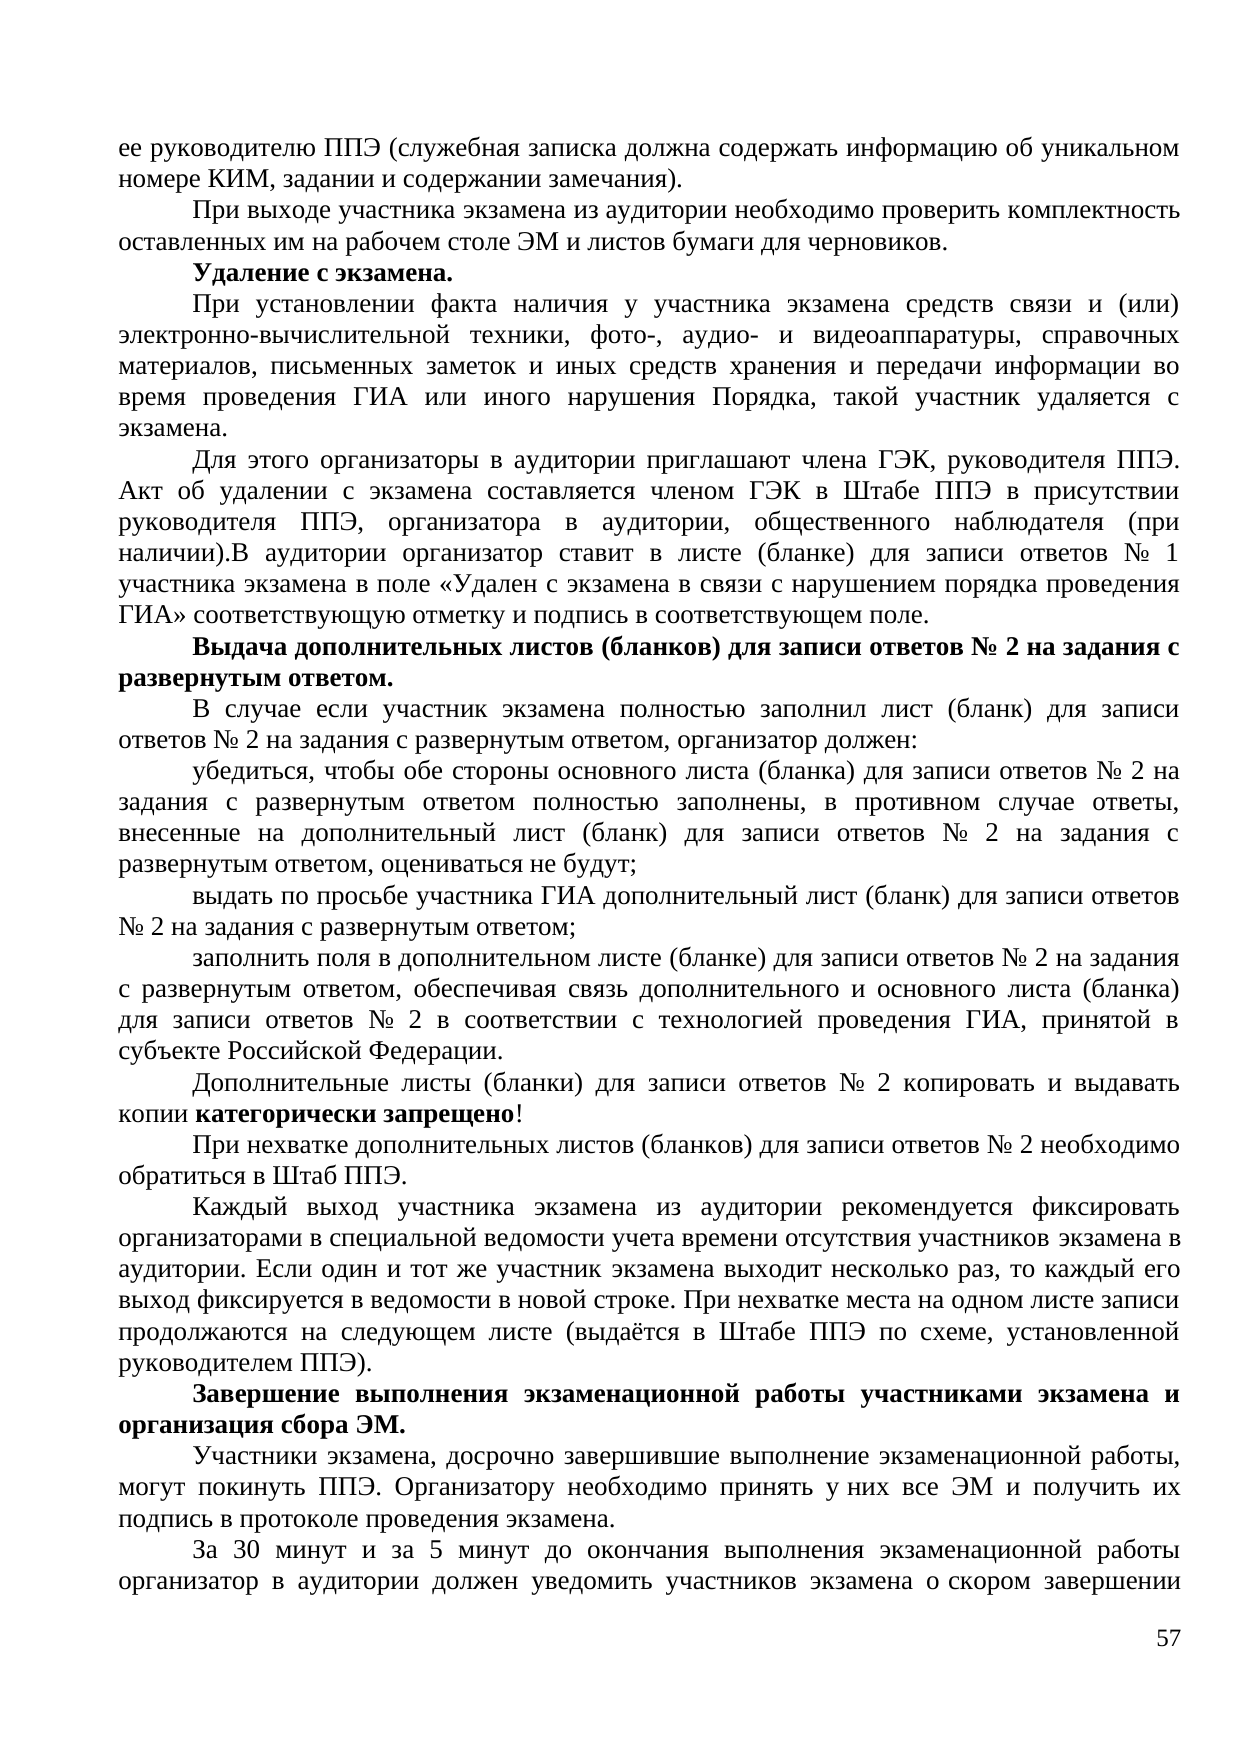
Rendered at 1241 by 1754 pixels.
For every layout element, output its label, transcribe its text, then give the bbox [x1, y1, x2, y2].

text Завершение выполнения экзаменационной работы участниками экзамена и организация сбора ЭМ. [118, 1377, 1181, 1439]
text Участники экзамена, досрочно завершившие выполнение экзаменационной работы, могут покинуть ППЭ. Организатору необходимо принять у них все ЭМ и получить их подпись в протоколе проведения экзамена. [118, 1439, 1181, 1533]
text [118, 131, 1181, 193]
text При нехватке дополнительных листов (бланков) для записи ответов № 2 необходимо обратиться в Штаб ППЭ. [118, 1128, 1181, 1190]
list выдать по просьбе участника ГИА дополнительный лист (бланк) для записи ответов № 2 на задания с развернутым ответом; [118, 879, 1181, 941]
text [118, 1533, 1181, 1595]
text Выдача дополнительных листов (бланков) для записи ответов № 2 на задания с развернутым ответом. [118, 629, 1181, 692]
text Дополнительные листы (бланки) для записи ответов № 2 копировать и выдавать копии категорически запрещено! [118, 1066, 1181, 1128]
text При выходе участника экзамена из аудитории необходимо проверить комплектность оставленных им на рабочем столе ЭМ и листов бумаги для черновиков. [118, 193, 1181, 256]
text Удаление с экзамена. [118, 256, 1181, 287]
text Каждый выход участника экзамена из аудитории рекомендуется фиксировать организаторами в специальной ведомости учета времени отсутствия участников экзамена в аудитории. Если один и тот же участник экзамена выходит несколько раз, то каждый его выход фиксируется в ведомости в новой строке. При нехватке места на одном листе записи продолжаются на следующем листе (выдаётся в Штабе ППЭ по схеме, установленной руководителем ППЭ). [118, 1190, 1181, 1377]
text При установлении факта наличия у участника экзамена средств связи и (или) электронно-вычислительной техники, фото-, аудио- и видеоаппаратуры, справочных материалов, письменных заметок и иных средств хранения и передачи информации во время проведения ГИА или иного нарушения Порядка, такой участник удаляется с экзамена. [118, 287, 1181, 443]
text Для этого организаторы в аудитории приглашают члена ГЭК, руководителя ППЭ. Акт об удалении с экзамена составляется членом ГЭК в Штабе ППЭ в присутствии руководителя ППЭ, организатора в аудитории, общественного наблюдателя (при наличии).В аудитории организатор ставит в листе (бланке) для записи ответов № 1 участника экзамена в поле «Удален с экзамена в связи с нарушением порядка проведения ГИА» соответствующую отметку и подпись в соответствующем поле. [118, 443, 1181, 629]
list убедиться, чтобы обе стороны основного листа (бланка) для записи ответов № 2 на задания с развернутым ответом полностью заполнены, в противном случае ответы, внесенные на дополнительный лист (бланк) для записи ответов № 2 на задания с развернутым ответом, оцениваться не будут; [118, 754, 1181, 879]
list заполнить поля в дополнительном листе (бланке) для записи ответов № 2 на задания с развернутым ответом, обеспечивая связь дополнительного и основного листа (бланка) для записи ответов № 2 в соответствии с технологией проведения ГИА, принятой в субъекте Российской Федерации. [118, 941, 1181, 1066]
text В случае если участник экзамена полностью заполнил лист (бланк) для записи ответов № 2 на задания с развернутым ответом, организатор должен: [118, 692, 1181, 754]
